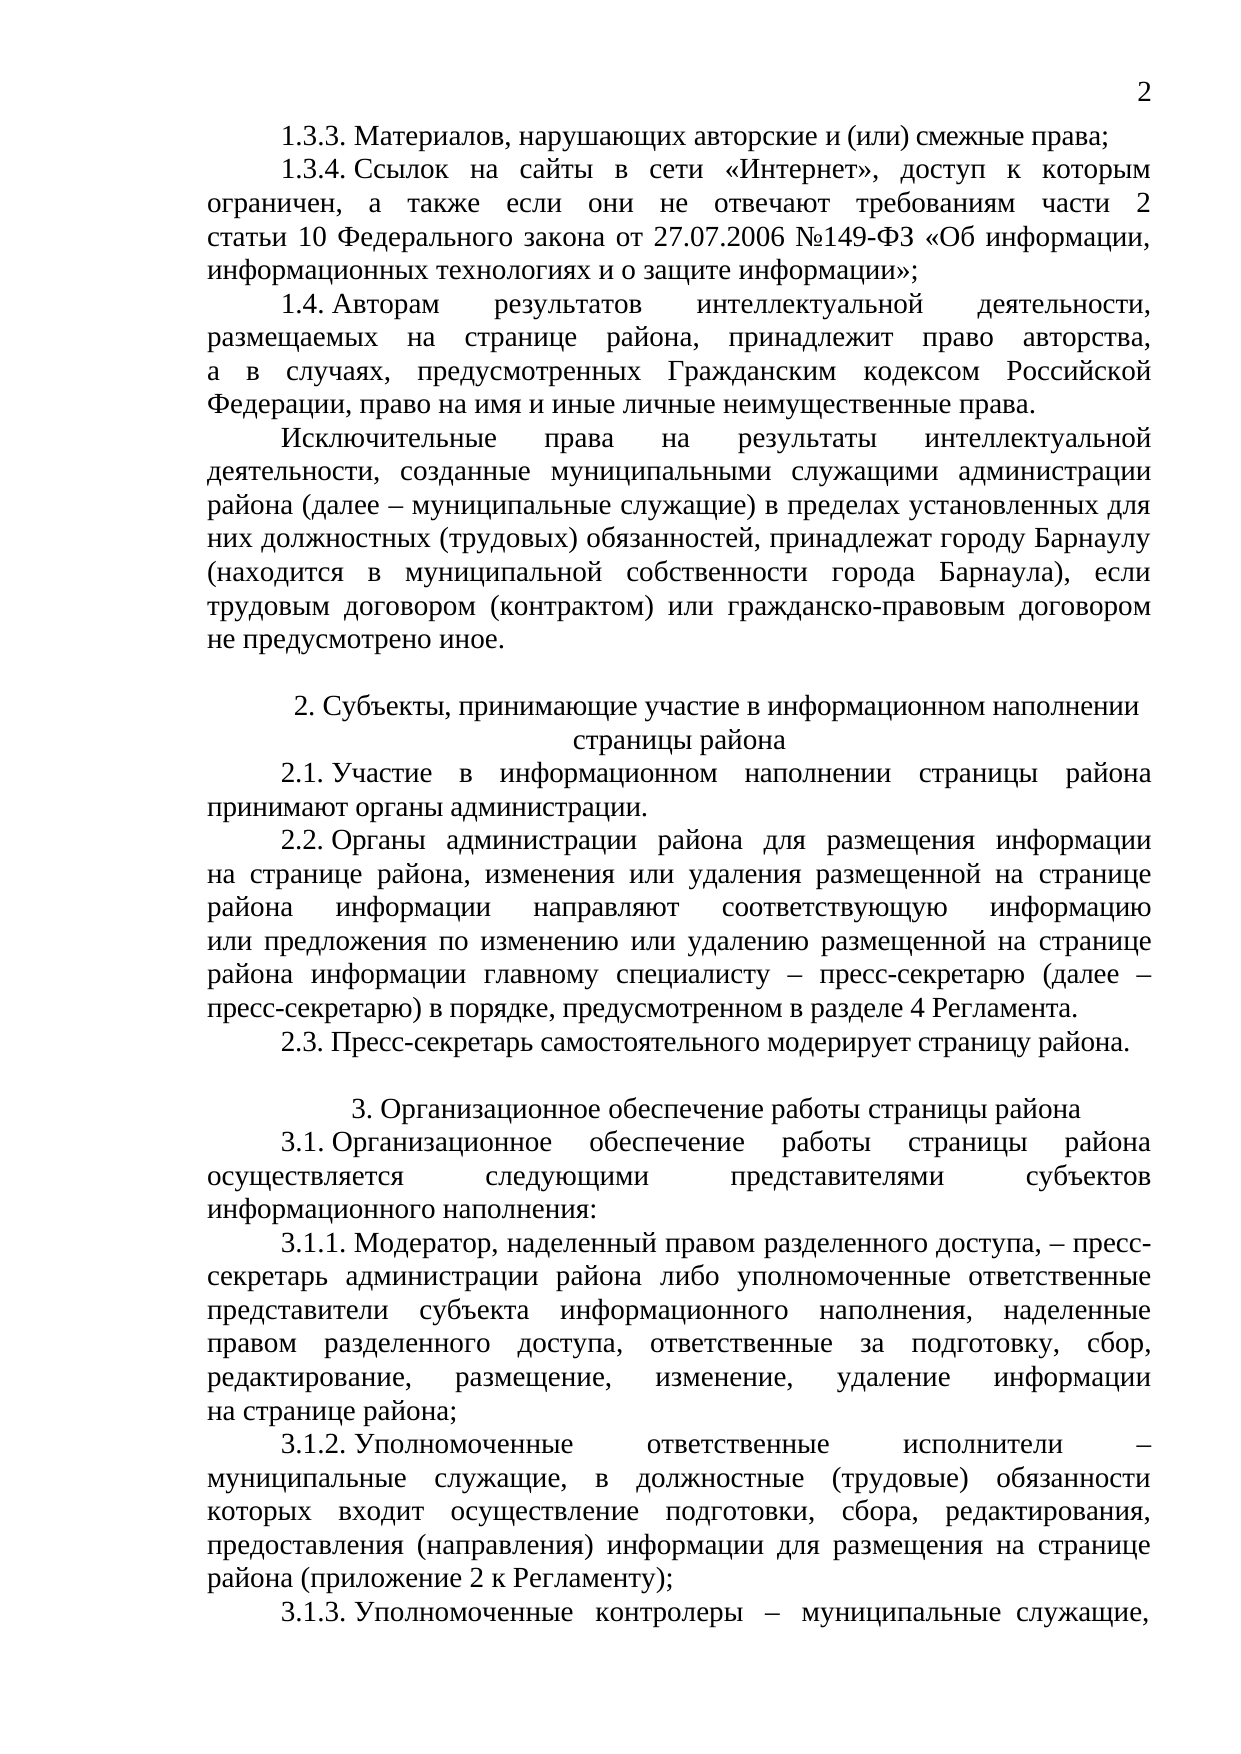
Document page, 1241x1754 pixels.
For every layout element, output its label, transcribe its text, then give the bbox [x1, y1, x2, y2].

text 2.1. Участие в информационном наполнении страницы района принимают органы администрации. [207, 755, 1152, 822]
text 3.1.2. Уполномоченные ответственные исполнители – муниципальные служащие, в должностные (трудовые) обязанности которых входит осуществление подготовки, сбора, редактирования, предоставления (направления) информации для размещения на странице района (приложение 2 к Регламенту); [207, 1426, 1152, 1594]
text 3.1.1. Модератор, наделенный правом разделенного доступа, – пресс-секретарь администрации района либо уполномоченные ответственные представители субъекта информационного наполнения, наделенные правом разделенного доступа, ответственные за подготовку, сбор, редактирование, размещение, изменение, удаление информации на странице района; [207, 1225, 1152, 1426]
text 2.3. Пресс-секретарь самостоятельного модерирует страницу района. [207, 1024, 1152, 1057]
text 3.1.3. Уполномоченные контролеры – муниципальные служащие, [207, 1594, 1152, 1627]
text 3. Организационное обеспечение работы страницы района [207, 1091, 1152, 1124]
text 2.2. Органы администрации района для размещения информации на странице района, изменения или удаления размещенной на странице района информации направляют соответствующую информацию или предложения по изменению или удалению размещенной на странице района информации главному специалисту – пресс-секретарю (далее – пресс-секретарю) в порядке, предусмотренном в разделе 4 Регламента. [207, 822, 1152, 1024]
text Исключительные права на результаты интеллектуальной деятельности, созданные муниципальными служащими администрации района (далее – муниципальные служащие) в пределах установленных для них должностных (трудовых) обязанностей, принадлежат городу Барнаулу (находится в муниципальной собственности города Барнаула), если трудовым договором (контрактом) или гражданско-правовым договором не предусмотрено иное. [207, 420, 1152, 655]
text 2. Субъекты, принимающие участие в информационном наполнении страницы района [207, 688, 1152, 755]
text 1.3.4. Ссылок на сайты в сети «Интернет», доступ к которым ограничен, а также если они не отвечают требованиям части 2 статьи 10 Федерального закона от 27.07.2006 №149-ФЗ «Об информации, информационных технологиях и о защите информации»; [207, 152, 1152, 286]
text 1.3.3. Материалов, нарушающих авторские и (или) смежные права; [207, 118, 1152, 152]
text 1.4. Авторам результатов интеллектуальной деятельности, размещаемых на странице района, принадлежит право авторства, а в случаях, предусмотренных Гражданским кодексом Российской Федерации, право на имя и иные личные неимущественные права. [207, 286, 1152, 420]
text 3.1. Организационное обеспечение работы страницы района осуществляется следующими представителями субъектов информационного наполнения: [207, 1124, 1152, 1225]
